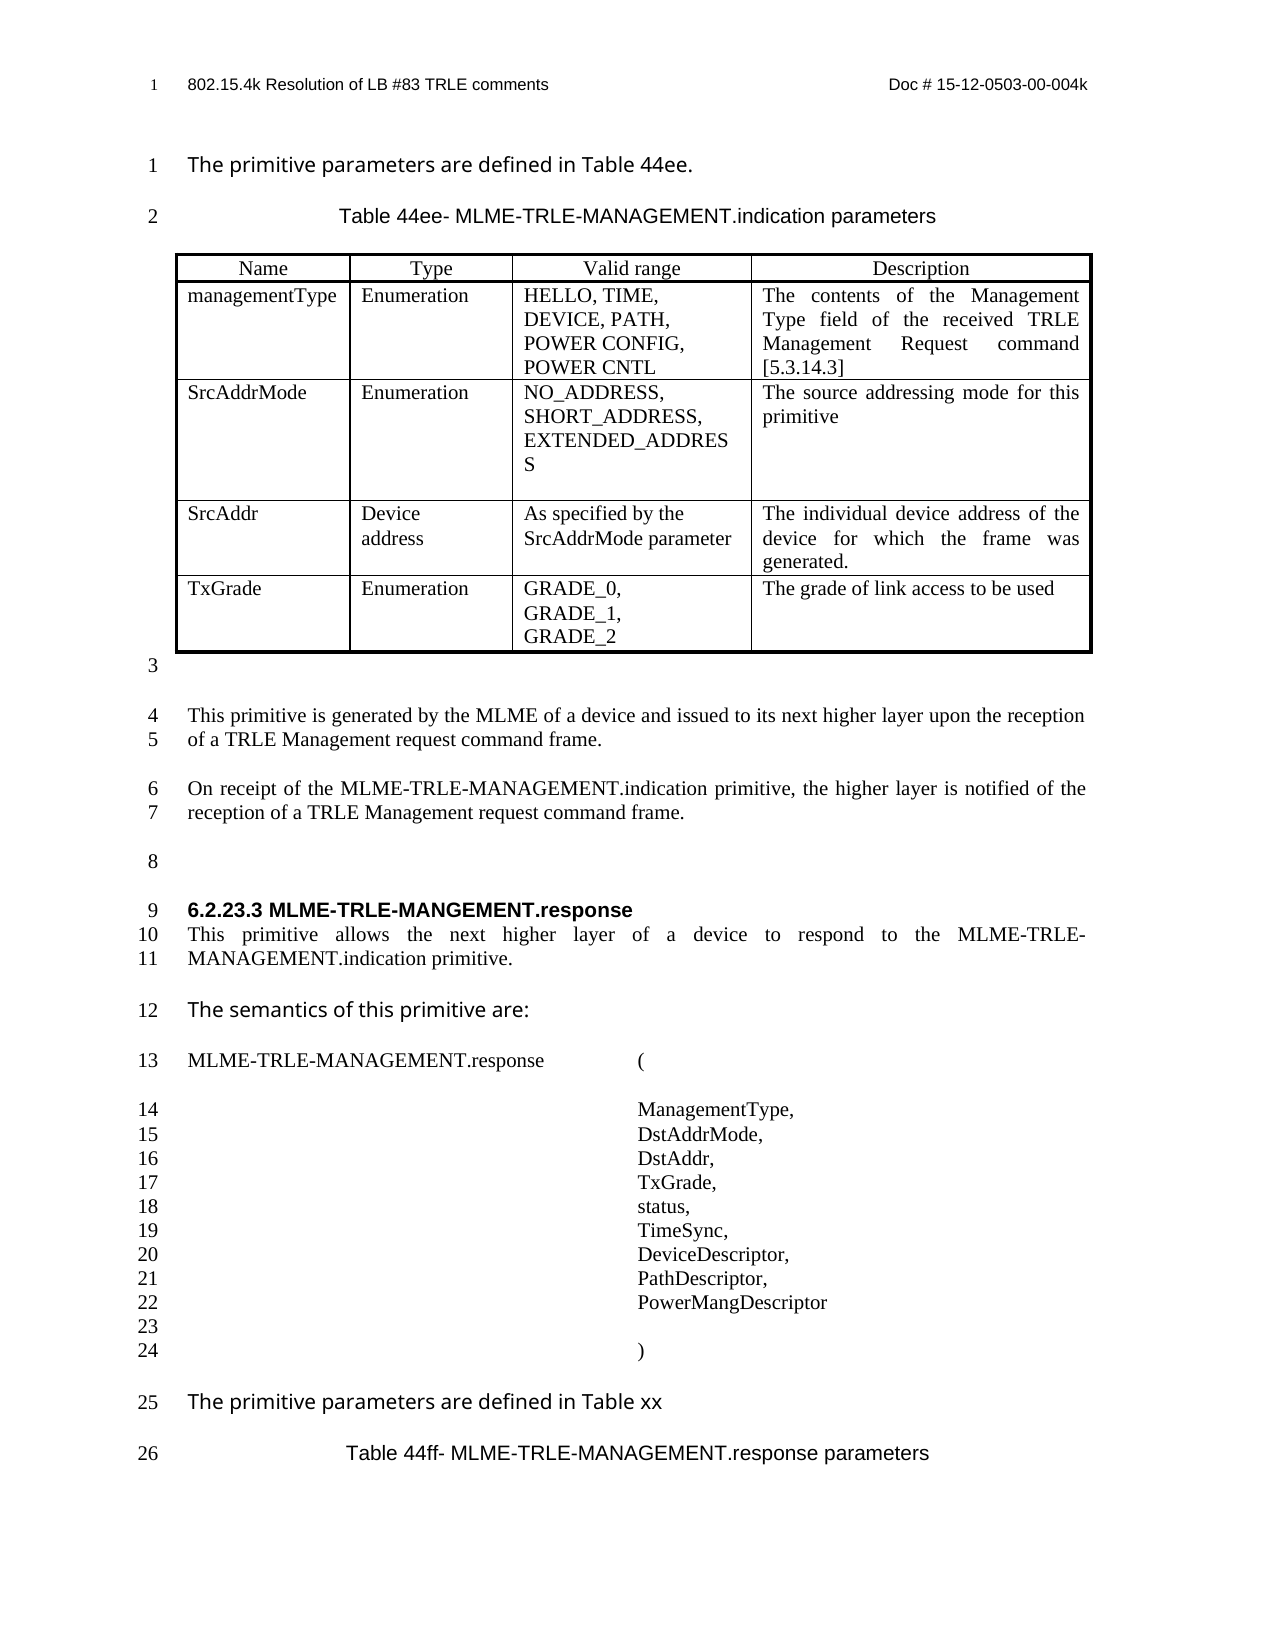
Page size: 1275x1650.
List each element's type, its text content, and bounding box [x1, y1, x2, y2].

text ManagementType, [187, 1097, 1087, 1121]
text Table 44ee- MLME-TRLE-MANAGEMENT.indication parameters [187, 203, 1087, 227]
table_cell Enumeration [351, 283, 512, 379]
text TxGrade, [487, 1169, 1087, 1194]
table_cell The contents of the Management Type field of the received TRLE Management Request command [5.3.14.3] [752, 283, 1089, 379]
table_cell Device address [351, 501, 512, 575]
table_cell SrcAddr [178, 501, 349, 575]
text DstAddr, [187, 1146, 1087, 1169]
table_header Name [178, 256, 349, 279]
text ) [187, 1338, 1087, 1362]
table_cell As specified by the SrcAddrMode parameter [513, 501, 751, 575]
table_cell The grade of link access to be used [752, 576, 1089, 650]
text DeviceDescriptor, [187, 1242, 1087, 1266]
table_cell HELLO, TIME, DEVICE, PATH, POWER CONFIG, POWER CNTL [513, 283, 751, 379]
text The semantics of this primitive are: [187, 995, 1087, 1023]
table_header Valid range [513, 256, 751, 279]
table_cell NO_ADDRESS, SHORT_ADDRESS, EXTENDED_ADDRESS [513, 380, 751, 500]
text PathDescriptor, [187, 1266, 1087, 1290]
text The primitive parameters are defined in Table xx [187, 1387, 1087, 1416]
text Table 44ff- MLME-TRLE-MANAGEMENT.response parameters [187, 1441, 1087, 1464]
text This primitive is generated by the MLME of a device and issued to its next higher layer upon the reception of a TRLE Management request command frame. [187, 702, 1087, 751]
text MLME-TRLE-MANGEMENT.response [187, 898, 1087, 922]
table_cell Enumeration [351, 380, 512, 500]
table_cell TxGrade [178, 576, 349, 650]
text MLME-TRLE-MANAGEMENT.response ( [187, 1048, 1087, 1072]
table_cell The individual device address of the device for which the frame was generated. [752, 501, 1089, 575]
table_header Type [351, 256, 512, 279]
table_cell managementType [178, 283, 349, 379]
text PowerMangDescriptor [187, 1290, 1087, 1314]
text DstAddrMode, [187, 1121, 1087, 1146]
table_cell SrcAddrMode [178, 380, 349, 500]
text On receipt of the MLME-TRLE-MANAGEMENT.indication primitive, the higher layer is notified of the reception of a TRLE Management request command frame. [187, 776, 1087, 824]
text status, [187, 1194, 1087, 1218]
text This primitive allows the next higher layer of a device to respond to the MLME-TRLE-MANAGEMENT.indication primitive. [187, 922, 1087, 970]
table_cell GRADE_0, GRADE_1, GRADE_2 [513, 576, 751, 650]
table_header Description [752, 256, 1089, 279]
table_cell The source addressing mode for this primitive [752, 380, 1089, 500]
table_cell Enumeration [351, 576, 512, 650]
text TimeSync, [187, 1218, 1087, 1242]
text The primitive parameters are defined in Table 44ee. [187, 150, 1087, 178]
